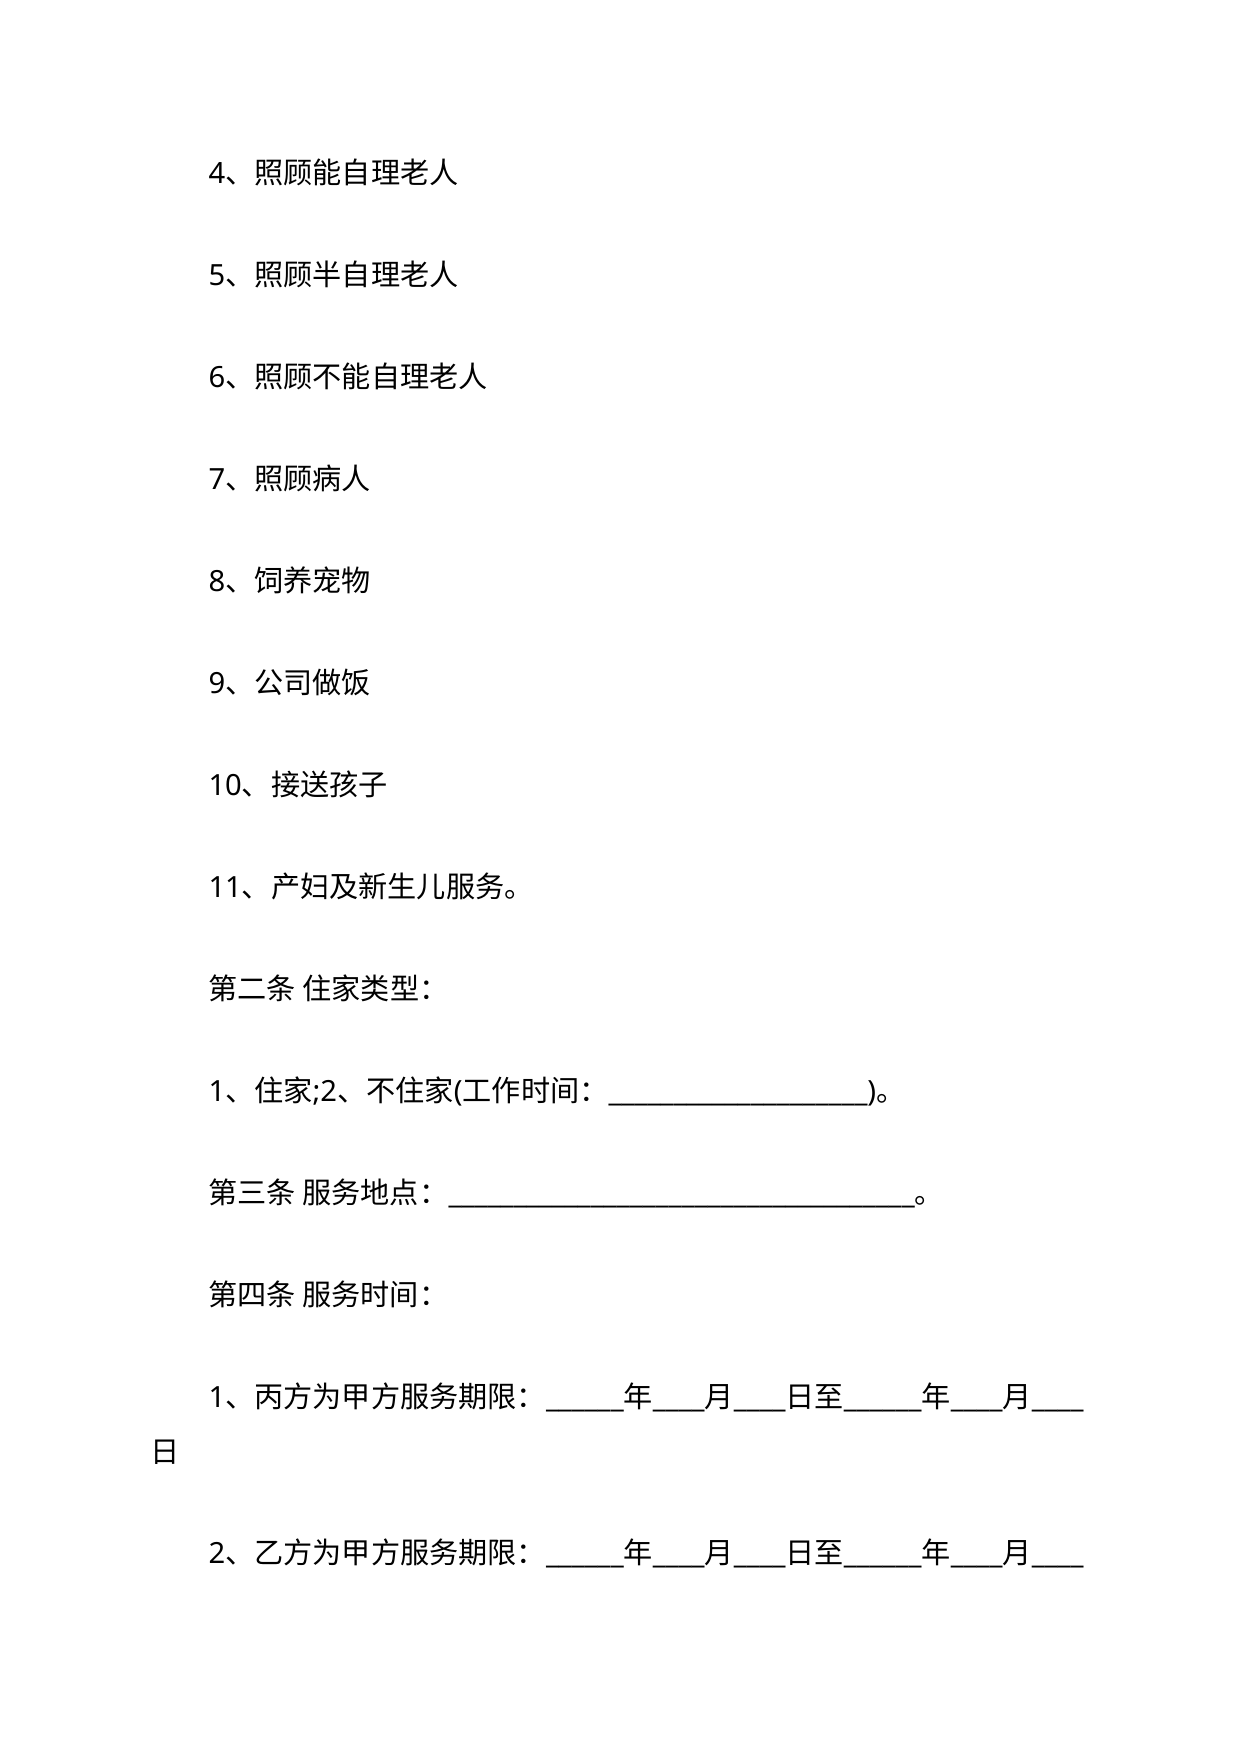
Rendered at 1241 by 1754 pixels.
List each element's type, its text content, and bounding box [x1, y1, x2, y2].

text 9、公司做饭 [150, 660, 1090, 702]
text 5、照顾半自理老人 [150, 252, 1090, 294]
text 第四条 服务时间： [150, 1272, 1090, 1314]
text 1、丙方为甲方服务期限：______年____月____日至______年____月____日 [150, 1373, 1090, 1471]
text 4、照顾能自理老人 [150, 150, 1090, 192]
text 11、产妇及新生儿服务。 [150, 864, 1090, 906]
text 1、住家;2、不住家(工作时间：____________________)。 [150, 1068, 1090, 1110]
text 7、照顾病人 [150, 456, 1090, 498]
text 8、饲养宠物 [150, 558, 1090, 600]
text 10、接送孩子 [150, 762, 1090, 804]
text 第三条 服务地点：____________________________________。 [150, 1169, 1090, 1212]
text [150, 1530, 1090, 1572]
text 6、照顾不能自理老人 [150, 354, 1090, 396]
text 第二条 住家类型： [150, 966, 1090, 1008]
